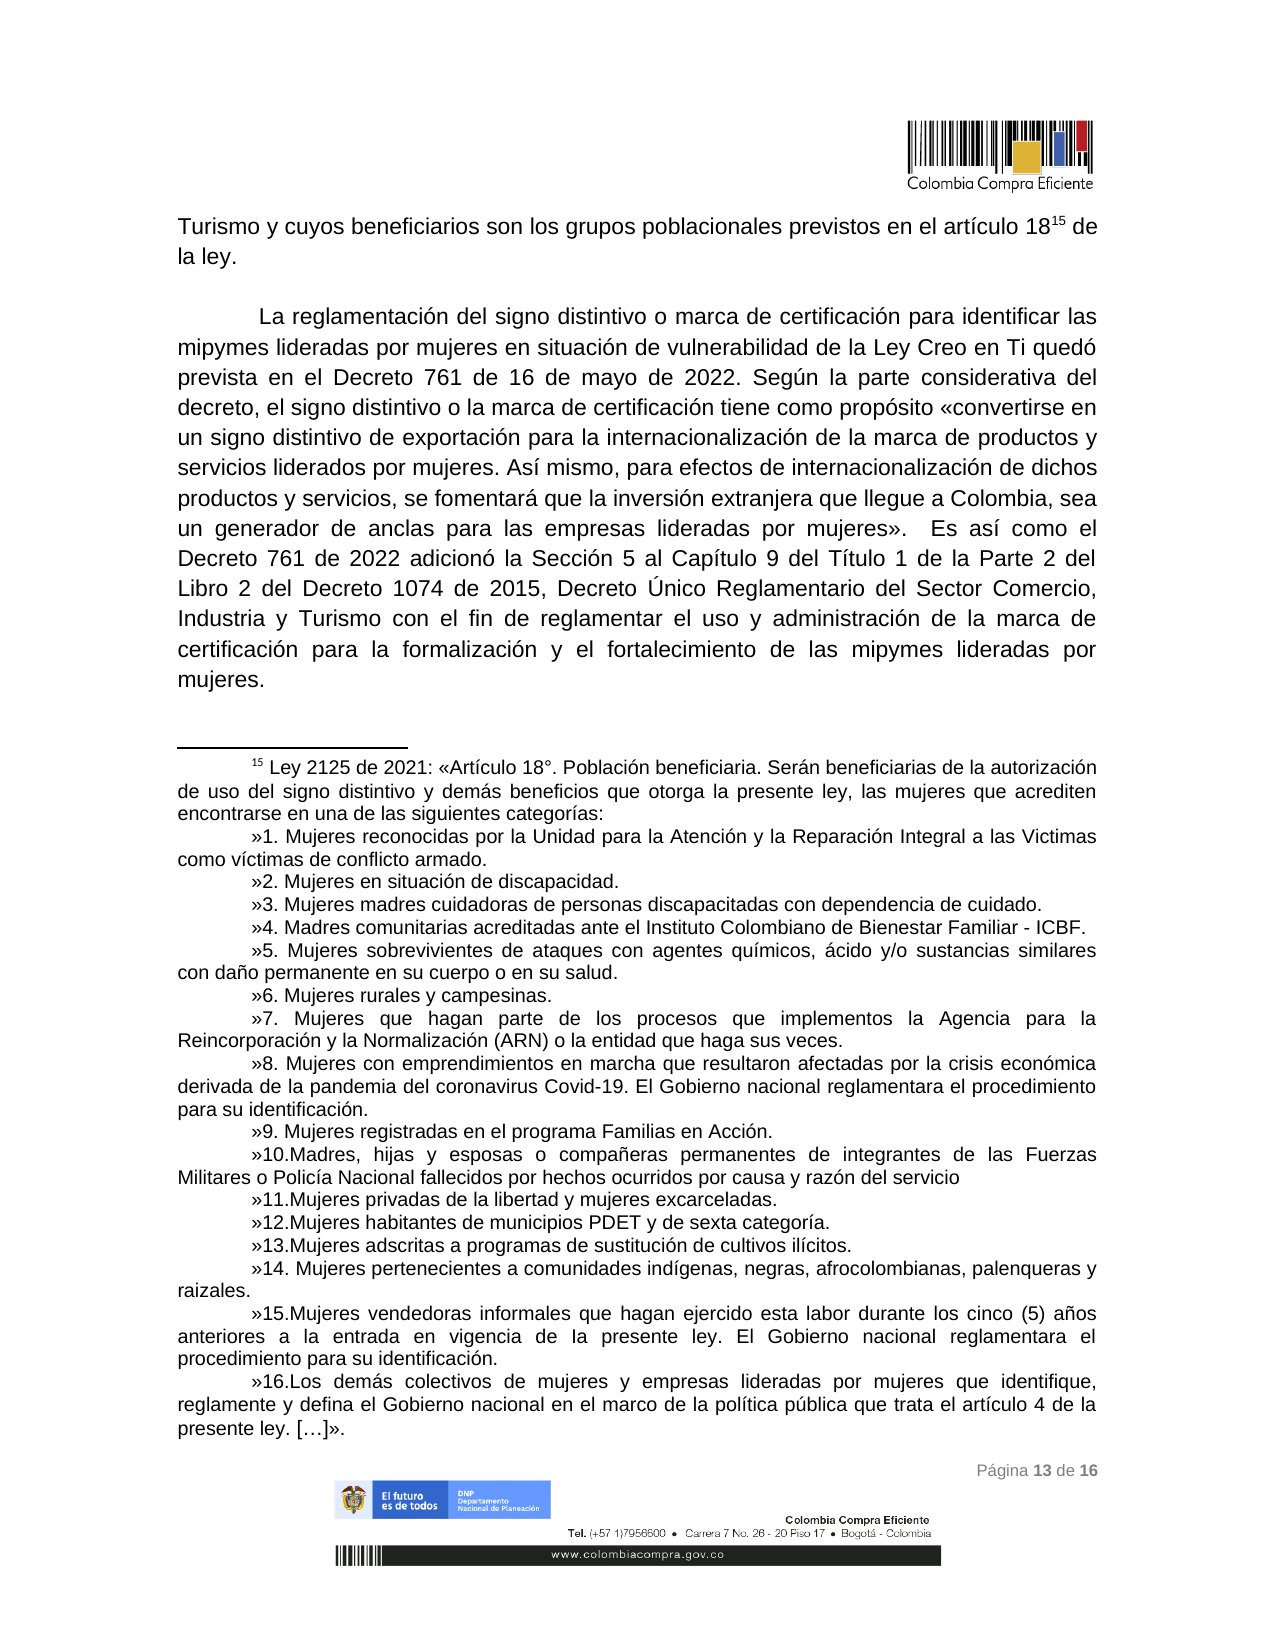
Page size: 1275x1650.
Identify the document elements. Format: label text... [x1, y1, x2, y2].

text La reglamentación del signo distintivo o marca de certificación para identificar las mipymes lideradas por mujeres en situación de vulnerabilidad de la Ley Creo en Ti quedó prevista en el Decreto 761 de 16 de mayo de 2022. Según la parte considerativa del decreto, el signo distintivo o la marca de certificación tiene como propósito «convertirse en un signo distintivo de exportación para la internacionalización de la marca de productos y servicios liderados por mujeres. Así mismo, para efectos de internacionalización de dichos productos y servicios, se fomentará que la inversión extranjera que llegue a Colombia, sea un generador de anclas para las empresas lideradas por mujeres». Es así como el Decreto 761 de 2022 adicionó la Sección 5 al Capítulo 9 del Título 1 de la Parte 2 del Libro 2 del Decreto 1074 de 2015, Decreto Único Reglamentario del Sector Comercio, Industria y Turismo con el fin de reglamentar el uso y administración de la marca de certificación para la formalización y el fortalecimiento de las mipymes lideradas por mujeres. [177, 303, 1098, 692]
picture [899, 114, 1099, 196]
picture [334, 1480, 942, 1566]
